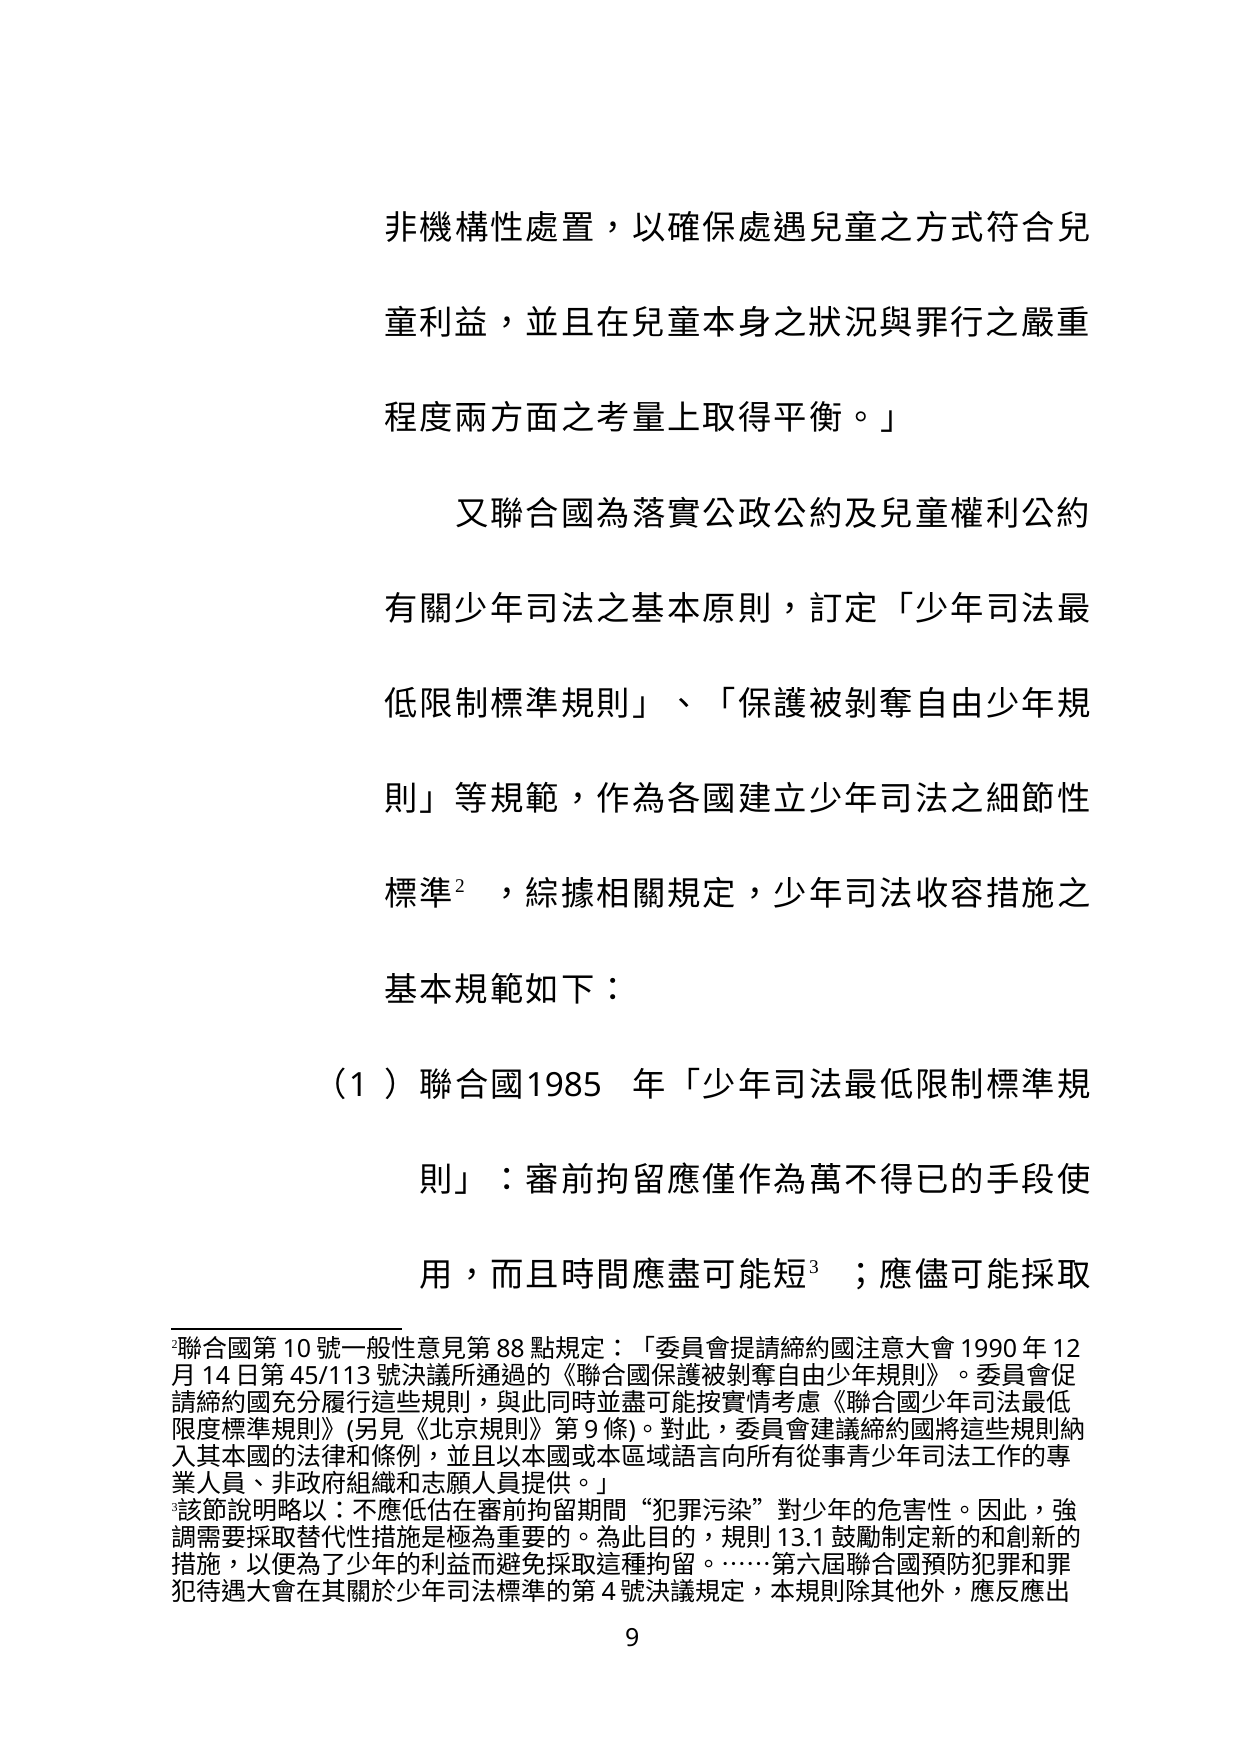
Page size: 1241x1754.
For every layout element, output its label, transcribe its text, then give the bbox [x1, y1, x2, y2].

text 又聯合國為落實公政公約及兒童權利公約有關少年司法之基本原則，訂定「少年司法最低限制標準規則」、「保護被剝奪自由少年規則」等規範，作為各國建立少年司法之細節性標準，綜據相關規定，少年司法收容措施之基本規範如下： [349, 463, 1092, 1034]
subtitle 聯合國1985年「少年司法最低限制標準規則」：審前拘留應僅作為萬不得已的手段使用，而且時間應盡可能短；應儘可能採取替代辦法，諸如密切監視、加強看管或安置在家庭或教育機關或環境內；審前拘留的少年應與成年人分開看管，拘留在單獨的監所或成年人監所的單獨部分（13.1、13.2、13.4）。 [296, 1034, 1092, 1320]
